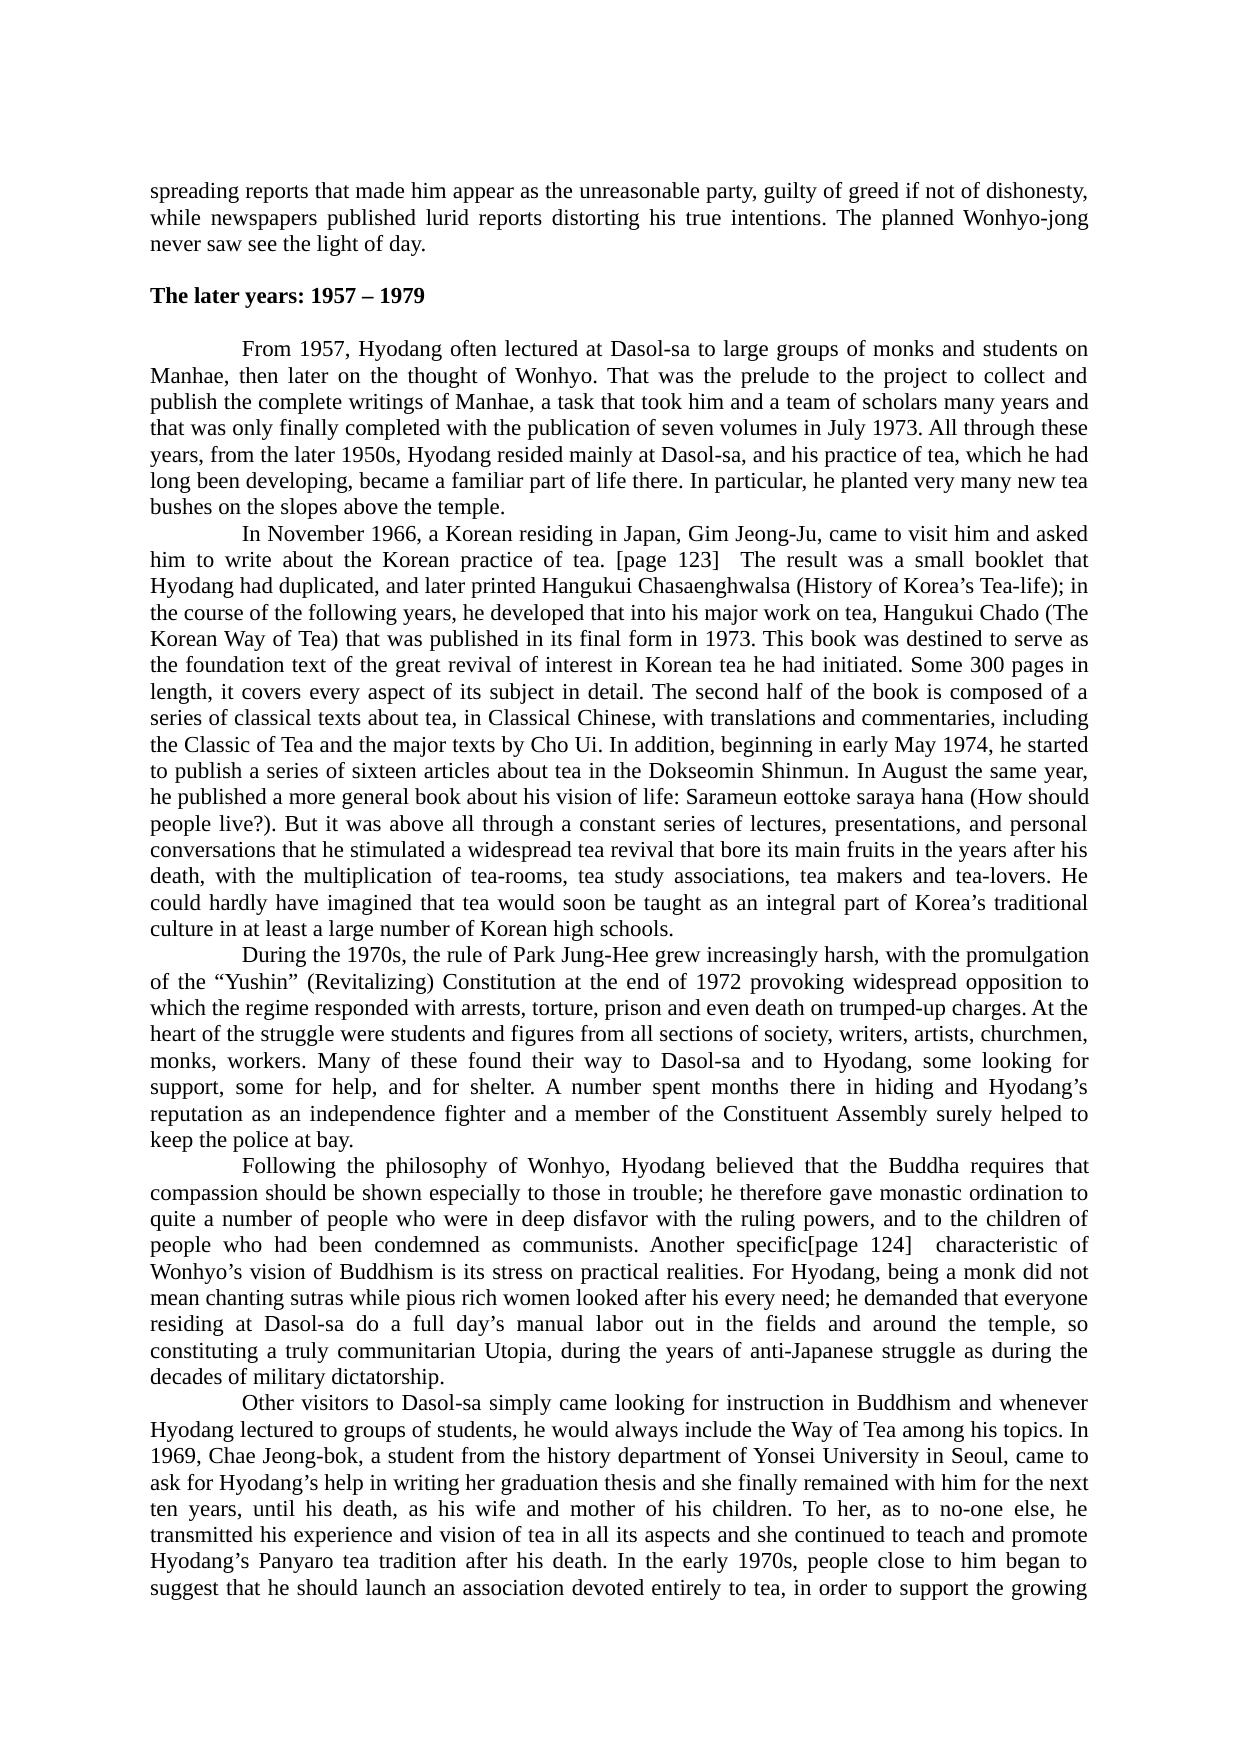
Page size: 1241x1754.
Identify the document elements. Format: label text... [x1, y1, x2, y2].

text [150, 177, 1090, 256]
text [150, 1389, 1090, 1600]
text During the 1970s, the rule of Park Jung-Hee grew increasingly harsh, with the promulgation of the “Yushin” (Revitalizing) Constitution at the end of 1972 provoking widespread opposition to which the regime responded with arrests, torture, prison and even death on trumped-up charges. At the heart of the struggle were students and figures from all sections of society, writers, artists, churchmen, monks, workers. Many of these found their way to Dasol-sa and to Hyodang, some looking for support, some for help, and for shelter. A number spent months there in hiding and Hyodang’s reputation as an independence fighter and a member of the Constituent Assembly surely helped to keep the police at bay. [150, 941, 1090, 1152]
text From 1957, Hyodang often lectured at Dasol-sa to large groups of monks and students on Manhae, then later on the thought of Wonhyo. That was the prelude to the project to collect and publish the complete writings of Manhae, a task that took him and a team of scholars many years and that was only finally completed with the publication of seven volumes in July 1973. All through these years, from the later 1950s, Hyodang resided mainly at Dasol-sa, and his practice of tea, which he had long been developing, became a familiar part of life there. In particular, he planted very many new tea bushes on the slopes above the temple. [150, 335, 1090, 520]
text Following the philosophy of Wonhyo, Hyodang believed that the Buddha requires that compassion should be shown especially to those in trouble; he therefore gave monastic ordination to quite a number of people who were in deep disfavor with the ruling powers, and to the children of people who had been condemned as communists. Another specific[page 124] characteristic of Wonhyo’s vision of Buddhism is its stress on practical realities. For Hyodang, being a monk did not mean chanting sutras while pious rich women looked after his every need; he demanded that everyone residing at Dasol-sa do a full day’s manual labor out in the fields and around the temple, so constituting a truly communitarian Utopia, during the years of anti-Japanese struggle as during the decades of military dictatorship. [150, 1152, 1090, 1389]
text In November 1966, a Korean residing in Japan, Gim Jeong-Ju, came to visit him and asked him to write about the Korean practice of tea. [page 123] The result was a small booklet that Hyodang had duplicated, and later printed Hangukui Chasaenghwalsa (History of Korea’s Tea-life); in the course of the following years, he developed that into his major work on tea, Hangukui Chado (The Korean Way of Tea) that was published in its final form in 1973. This book was destined to serve as the foundation text of the great revival of interest in Korean tea he had initiated. Some 300 pages in length, it covers every aspect of its subject in detail. The second half of the book is composed of a series of classical texts about tea, in Classical Chinese, with translations and commentaries, including the Classic of Tea and the major texts by Cho Ui. In addition, beginning in early May 1974, he started to publish a series of sixteen articles about tea in the Dokseomin Shinmun. In August the same year, he published a more general book about his vision of life: Sarameun eottoke saraya hana (How should people live?). But it was above all through a constant series of lectures, presentations, and personal conversations that he stimulated a widespread tea revival that bore its main fruits in the years after his death, with the multiplication of tea-rooms, tea study associations, tea makers and tea-lovers. He could hardly have imagined that tea would soon be taught as an integral part of Korea’s traditional culture in at least a large number of Korean high schools. [150, 520, 1090, 941]
text The later years: 1957 – 1979 [150, 283, 1090, 309]
